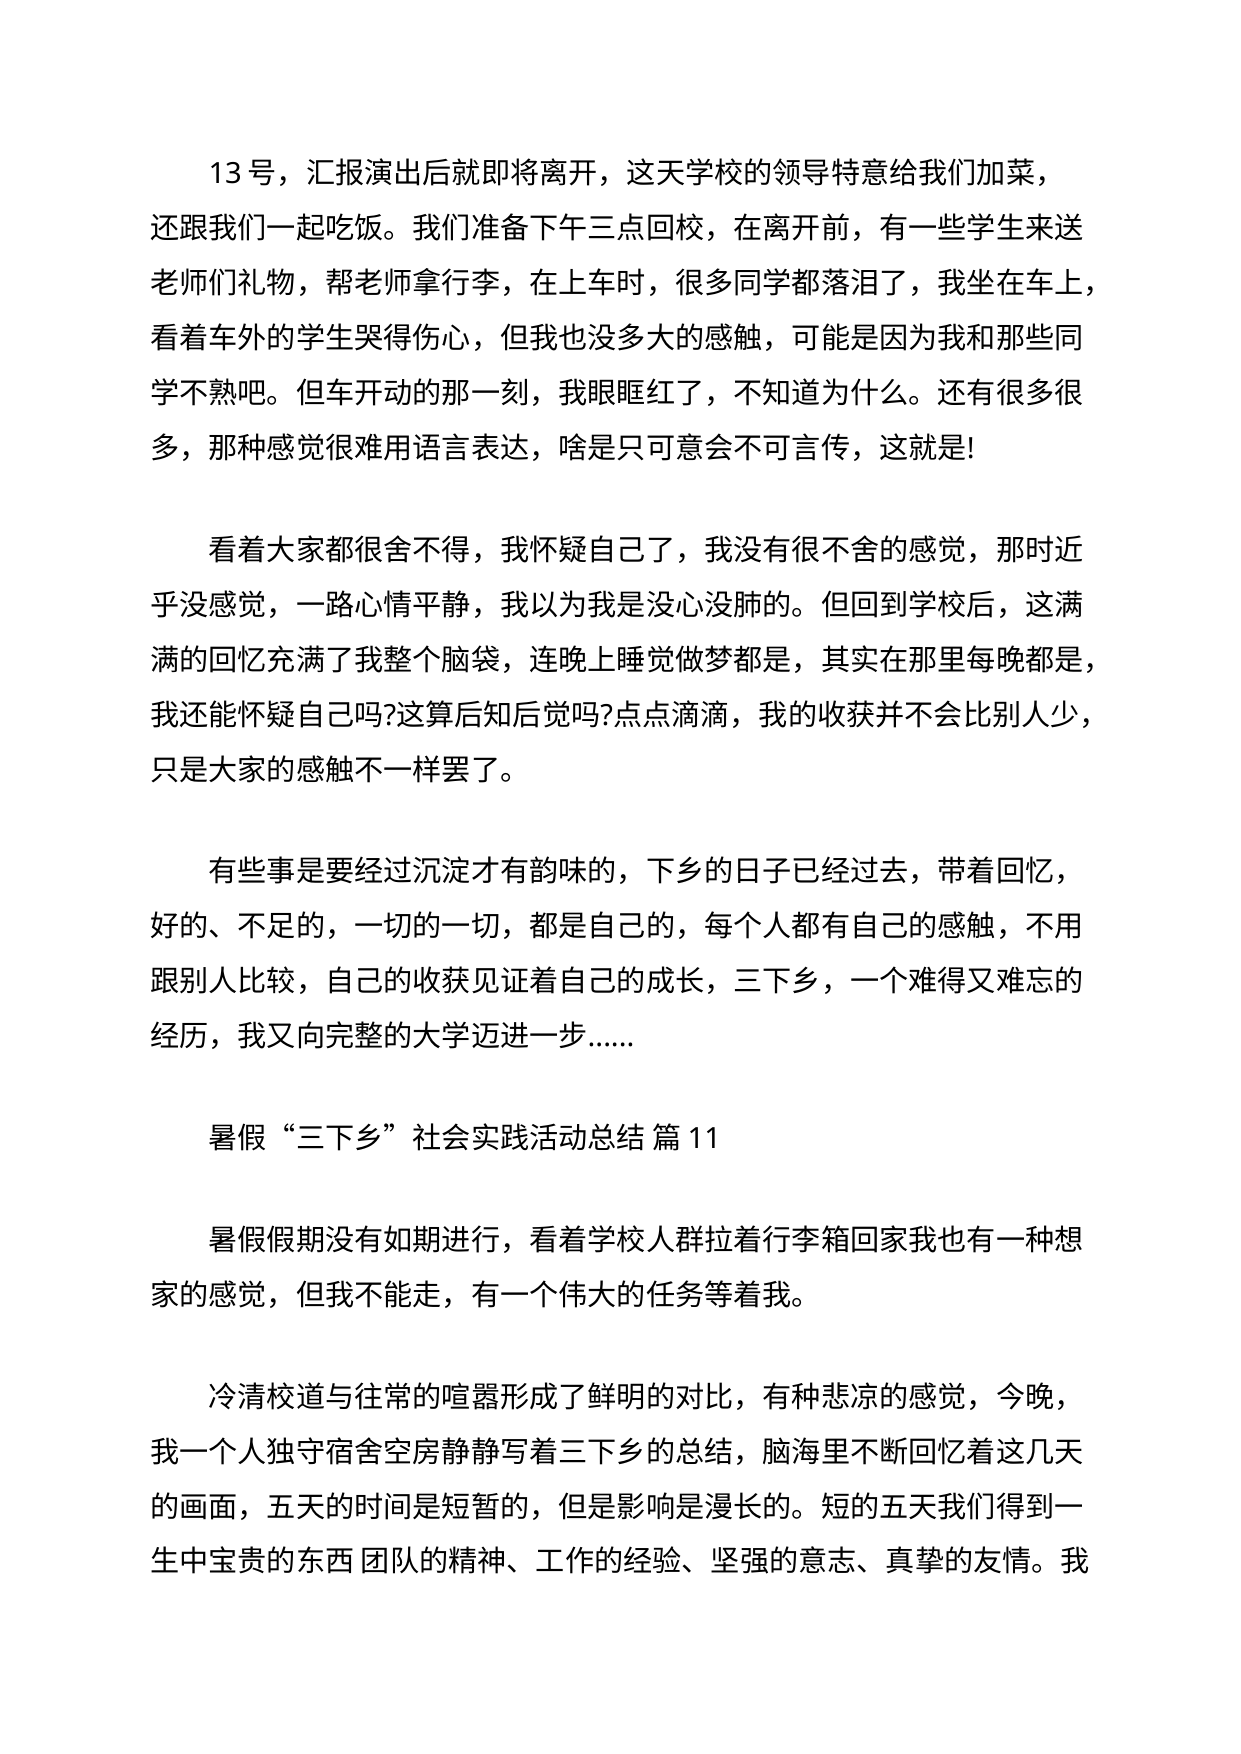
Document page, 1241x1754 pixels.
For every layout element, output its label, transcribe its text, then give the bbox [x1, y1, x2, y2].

text 暑假假期没有如期进行，看着学校人群拉着行李箱回家我也有一种想家的感觉，但我不能走，有一个伟大的任务等着我。 [150, 1217, 1090, 1314]
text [150, 1373, 1090, 1580]
text 有些事是要经过沉淀才有韵味的，下乡的日子已经过去，带着回忆，好的、不足的，一切的一切，都是自己的，每个人都有自己的感触，不用跟别人比较，自己的收获见证着自己的成长，三下乡，一个难得又难忘的经历，我又向完整的大学迈进一步...... [150, 848, 1090, 1055]
text 暑假“三下乡”社会实践活动总结 篇11 [150, 1115, 1090, 1157]
text 看着大家都很舍不得，我怀疑自己了，我没有很不舍的感觉，那时近乎没感觉，一路心情平静，我以为我是没心没肺的。但回到学校后，这满满的回忆充满了我整个脑袋，连晚上睡觉做梦都是，其实在那里每晚都是，我还能怀疑自己吗?这算后知后觉吗?点点滴滴，我的收获并不会比别人少，只是大家的感触不一样罢了。 [150, 527, 1090, 788]
text 13号，汇报演出后就即将离开，这天学校的领导特意给我们加菜，还跟我们一起吃饭。我们准备下午三点回校，在离开前，有一些学生来送老师们礼物，帮老师拿行李，在上车时，很多同学都落泪了，我坐在车上，看着车外的学生哭得伤心，但我也没多大的感触，可能是因为我和那些同学不熟吧。但车开动的那一刻，我眼眶红了，不知道为什么。还有很多很多，那种感觉很难用语言表达，啥是只可意会不可言传，这就是! [150, 150, 1090, 467]
